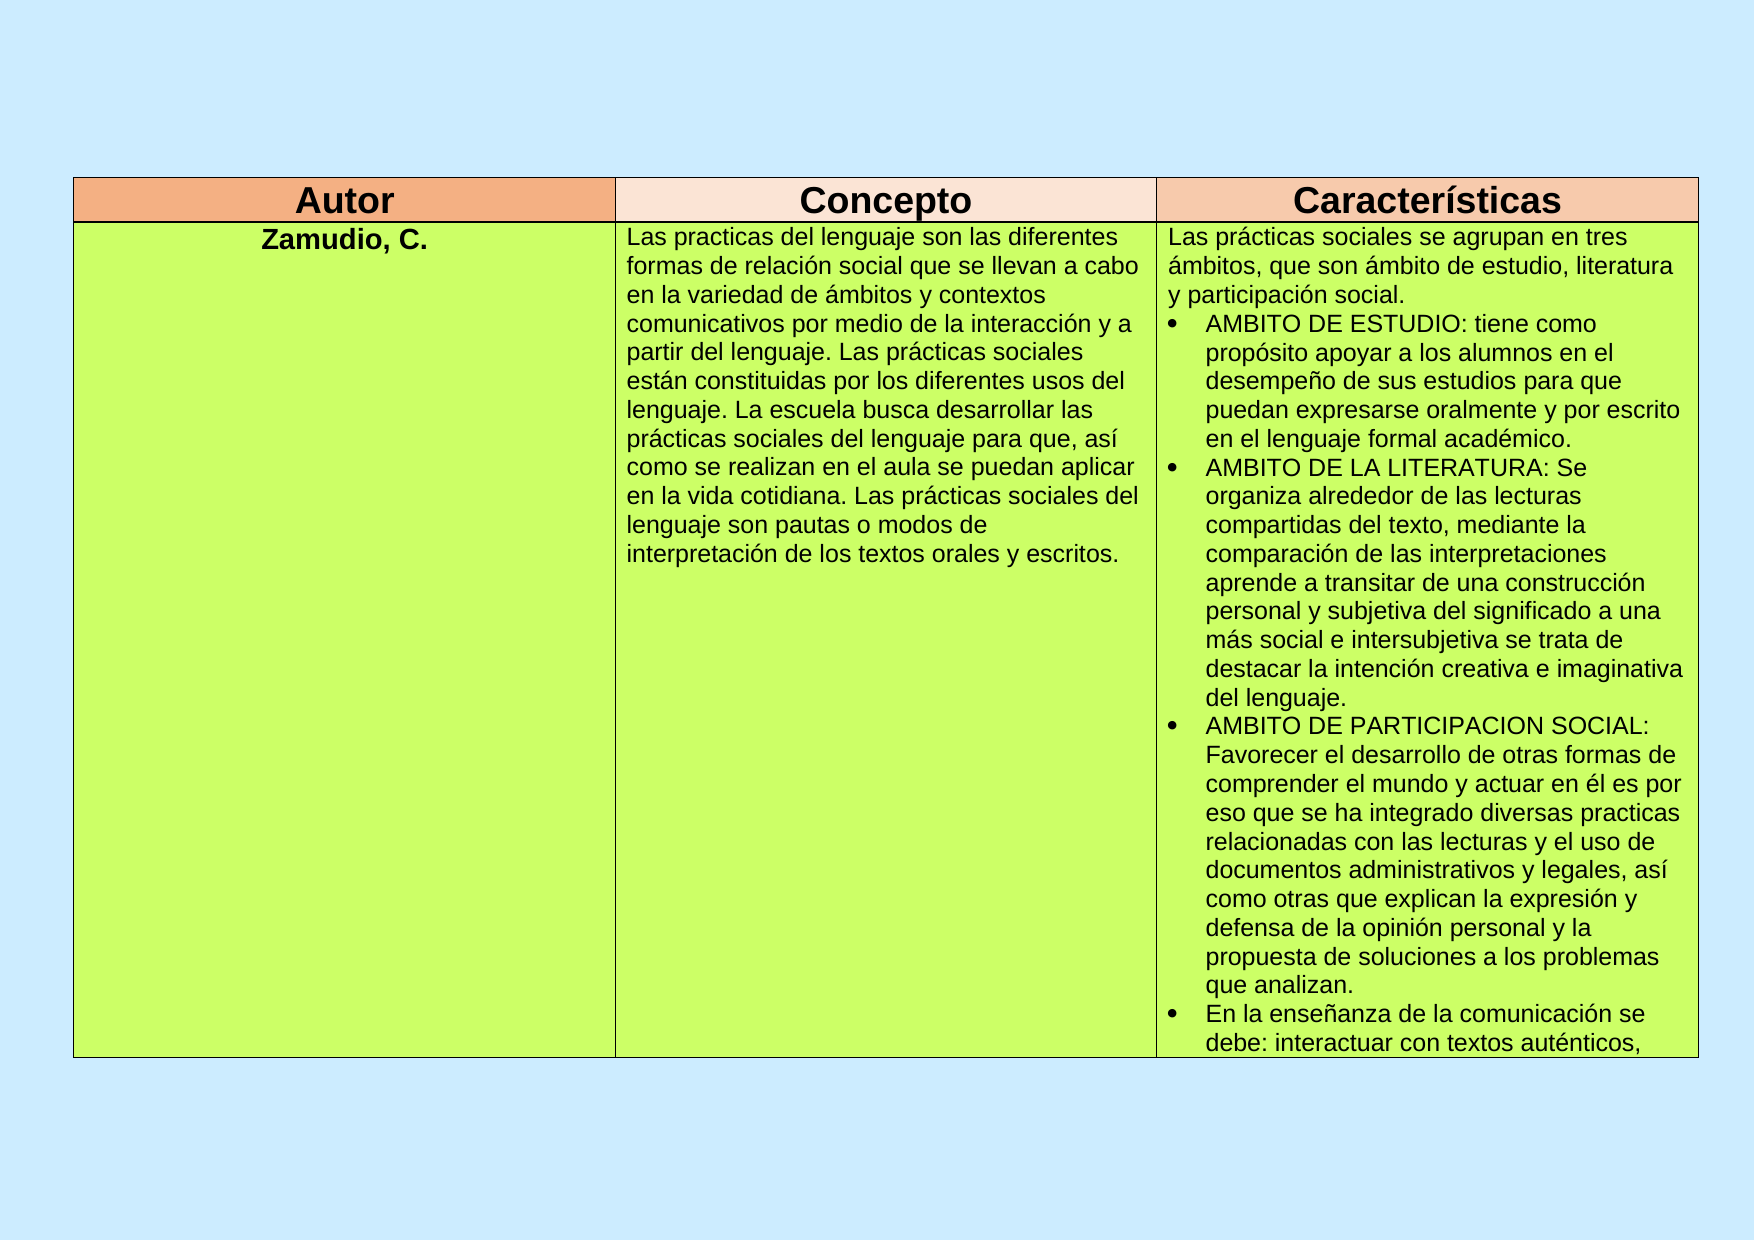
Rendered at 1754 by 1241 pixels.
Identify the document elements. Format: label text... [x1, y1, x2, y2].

table_header Concepto [616, 178, 1156, 221]
table_cell Zamudio, C. [74, 223, 615, 1057]
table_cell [616, 223, 1156, 1057]
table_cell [1157, 223, 1698, 1057]
table_header Características [1157, 178, 1698, 221]
table_header Autor [74, 178, 615, 221]
